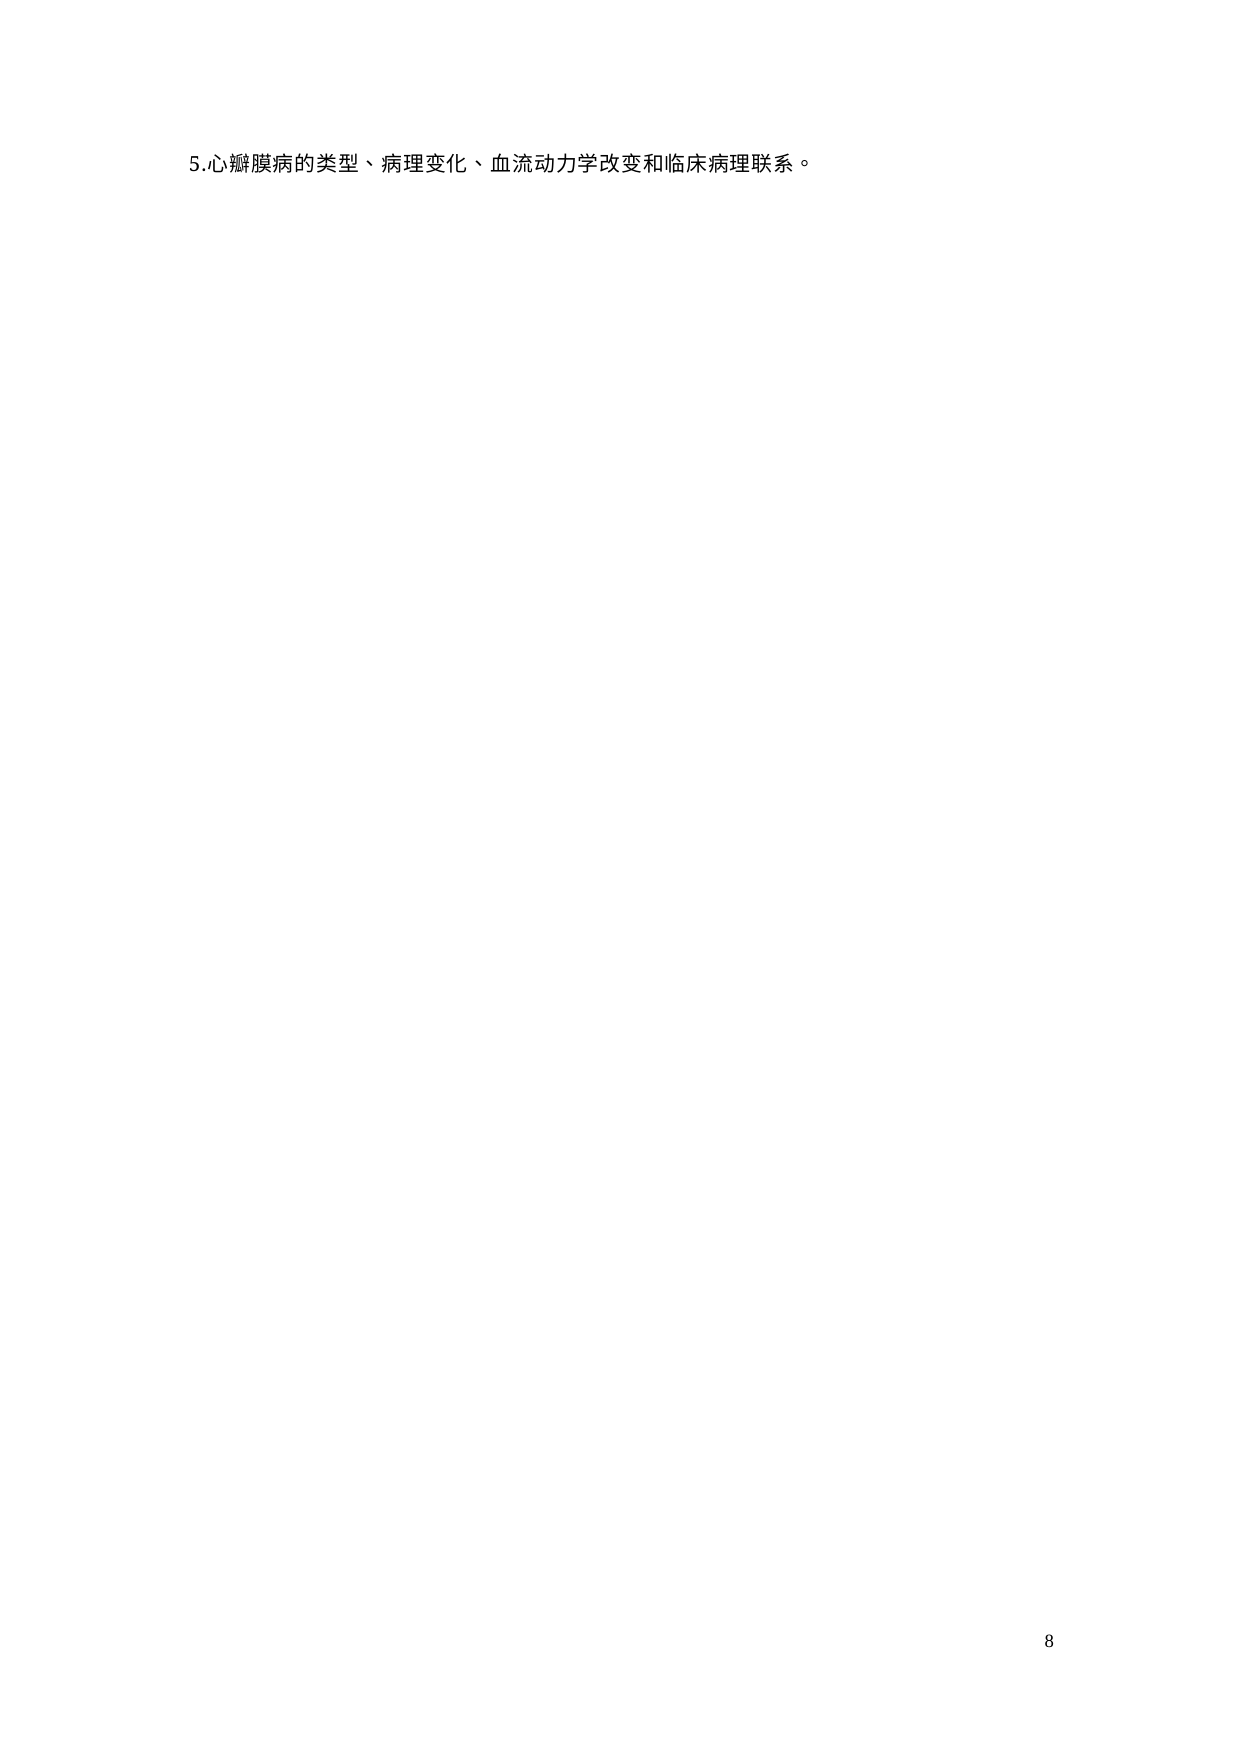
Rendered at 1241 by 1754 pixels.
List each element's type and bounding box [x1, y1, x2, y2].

text [188, 149, 840, 177]
